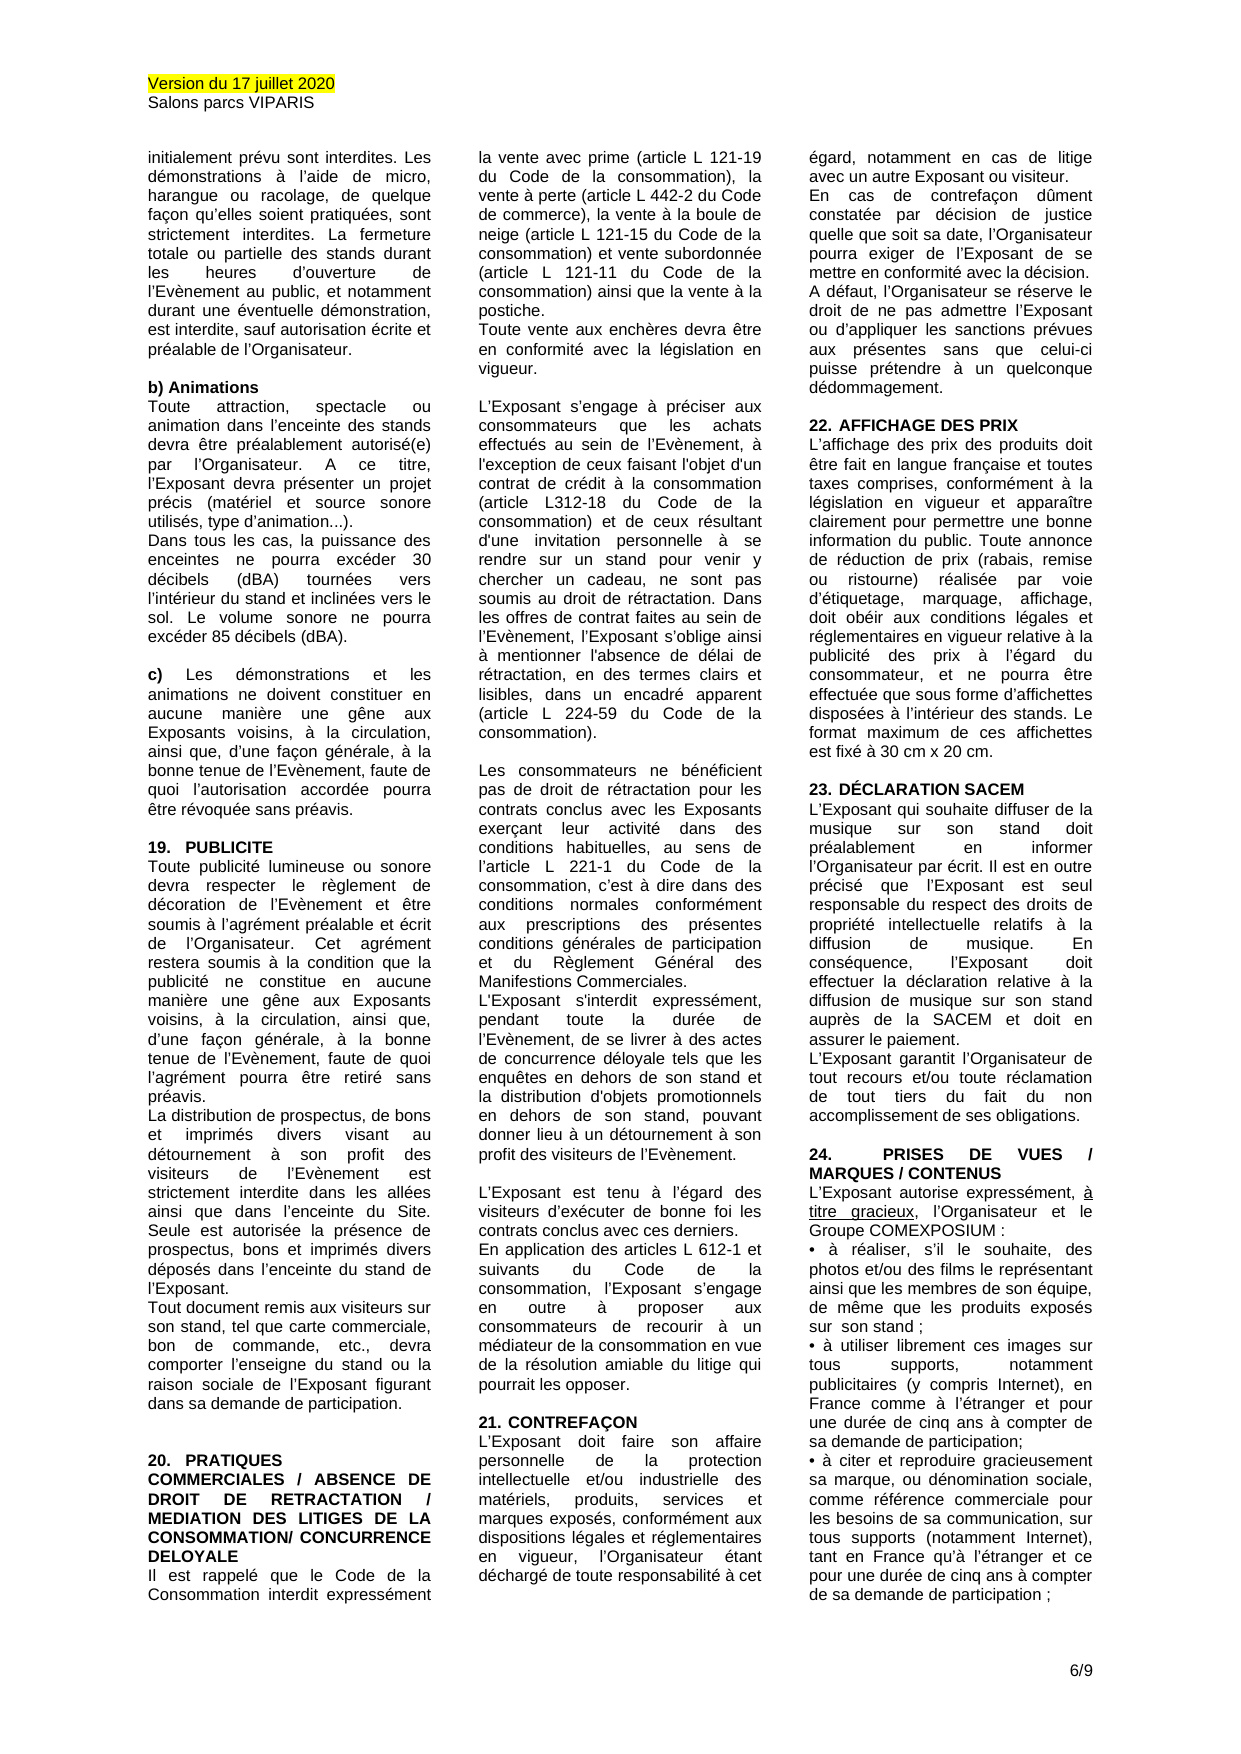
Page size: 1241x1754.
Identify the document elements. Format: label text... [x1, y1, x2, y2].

text L'Exposant s'interdit expressément, pendant toute la durée de l’Evènement, de se livrer à des actes de concurrence déloyale tels que les enquêtes en dehors de son stand et la distribution d'objets promotionnels en dehors de son stand, pouvant donner lieu à un détournement à son profit des visiteurs de l’Evènement. [478, 991, 762, 1163]
text L’Exposant qui souhaite diffuser de la musique sur son stand doit préalablement en informer l’Organisateur par écrit. Il est en outre précisé que l’Exposant est seul responsable du respect des droits de propriété intellectuelle relatifs à la diffusion de musique. En conséquence, l’Exposant doit effectuer la déclaration relative à la diffusion de musique sur son stand auprès de la SACEM et doit en assurer le paiement. [809, 799, 1093, 1048]
text Tout document remis aux visiteurs sur son stand, tel que carte commerciale, bon de commande, etc., devra comporter l’enseigne du stand ou la raison sociale de l’Exposant figurant dans sa demande de participation. [148, 1298, 431, 1413]
text En cas de contrefaçon dûment constatée par décision de justice quelle que soit sa date, l’Organisateur pourra exiger de l’Exposant de se mettre en conformité avec la décision. [809, 186, 1093, 282]
text La distribution de prospectus, de bons et imprimés divers visant au détournement à son profit des visiteurs de l’Evènement est strictement interdite dans les allées ainsi que dans l’enceinte du Site. Seule est autorisée la présence de prospectus, bons et imprimés divers déposés dans l’enceinte du stand de l’Exposant. [148, 1106, 431, 1298]
subtitle PUBLICITE [148, 838, 431, 857]
text L’affichage des prix des produits doit être fait en langue française et toutes taxes comprises, conformément à la législation en vigueur et apparaître clairement pour permettre une bonne information du public. Toute annonce de réduction de prix (rabais, remise ou ristourne) réalisée par voie d’étiquetage, marquage, affichage, doit obéir aux conditions légales et réglementaires en vigueur relative à la publicité des prix à l’égard du consommateur, et ne pourra être effectuée que sous forme d’affichettes disposées à l’intérieur des stands. Le format maximum de ces affichettes est fixé à x . [809, 435, 1093, 761]
subtitle CONTREFAÇON [478, 1413, 762, 1432]
subtitle PRISES DE VUES / MARQUES / CONTENUS [809, 1144, 1093, 1183]
text • à utiliser librement ces images sur tous supports, notamment publicitaires (y compris Internet), en France comme à l’étranger et pour une durée de cinq ans à compter de sa demande de participation; [809, 1336, 1093, 1451]
text Il est rappelé que le Code de la Consommation interdit expressément la vente avec prime (article L 121-19 du Code de la consommation), la vente à perte (article L 442-2 du Code de commerce), la vente à la boule de neige (article L 121-15 du Code de la consommation) et vente subordonnée (article L 121-11 du Code de la consommation) ainsi que la vente à la postiche. [478, 148, 762, 320]
subtitle PRATIQUES COMMERCIALES / ABSENCE DE DROIT DE RETRACTATION / MEDIATION DES LITIGES DE LA CONSOMMATION/ CONCURRENCE DELOYALE [148, 1451, 431, 1566]
subtitle AFFICHAGE DES PRIX [809, 416, 1093, 435]
text A défaut, l’Organisateur se réserve le droit de ne pas admettre l’Exposant ou d’appliquer les sanctions prévues aux présentes sans que celui-ci puisse prétendre à un quelconque dédommagement. [809, 282, 1093, 397]
text • à citer et reproduire gracieusement sa marque, ou dénomination sociale, comme référence commerciale pour les besoins de sa communication, sur tous supports (notamment Internet), tant en France qu’à l’étranger et ce pour une durée de cinq ans à compter de sa demande de participation ; [809, 1451, 1093, 1604]
text Toute publicité lumineuse ou sonore devra respecter le règlement de décoration de l’Evènement et être soumis à l’agrément préalable et écrit de l’Organisateur. Cet agrément restera soumis à la condition que la publicité ne constitue en aucune manière une gêne aux Exposants voisins, à la circulation, ainsi que, d’une façon générale, à la bonne tenue de l’Evènement, faute de quoi l’agrément pourra être retiré sans préavis. [148, 857, 431, 1106]
text L’Exposant s’engage à préciser aux consommateurs que les achats effectués au sein de l’Evènement, à l'exception de ceux faisant l'objet d'un contrat de crédit à la consommation (article L312-18 du Code de la consommation) et de ceux résultant d'une invitation personnelle à se rendre sur un stand pour venir y chercher un cadeau, ne sont pas soumis au droit de rétractation. Dans les offres de contrat faites au sein de l’Evènement, l’Exposant s’oblige ainsi à mentionner l'absence de délai de rétractation, en des termes clairs et lisibles, dans un encadré apparent (article L 224-59 du Code de la consommation). [478, 397, 762, 742]
text • à réaliser, s’il le souhaite, des photos et/ou des films le représentant ainsi que les membres de son équipe, de même que les produits exposés sur son stand ; [809, 1240, 1093, 1336]
subtitle Déclaration SACEM [809, 780, 1093, 799]
text Les consommateurs ne bénéficient pas de droit de rétractation pour les contrats conclus avec les Exposants exerçant leur activité dans des conditions habituelles, au sens de l’article L 221-1 du Code de la consommation, c’est à dire dans des conditions normales conformément aux prescriptions des présentes conditions générales de participation et du Règlement Général des Manifestions Commerciales. [478, 761, 762, 991]
text Toute attraction, spectacle ou animation dans l’enceinte des stands devra être préalablement autorisé(e) par l’Organisateur. A ce titre, l’Exposant devra présenter un projet précis (matériel et source sonore utilisés, type d’animation...). [148, 397, 431, 531]
text Dans tous les cas, la puissance des enceintes ne pourra excéder 30 décibels (dBA) tournées vers l’intérieur du stand et inclinées vers le sol. Le volume sonore ne pourra excéder 85 décibels (dBA). [148, 531, 431, 646]
text En application des articles L 612-1 et suivants du Code de la consommation, l’Exposant s’engage en outre à proposer aux consommateurs de recourir à un médiateur de la consommation en vue de la résolution amiable du litige qui pourrait les opposer. [478, 1240, 762, 1393]
text L’Exposant autorise expressément, à titre gracieux, l’Organisateur et le Groupe COMEXPOSIUM : [809, 1183, 1093, 1240]
text Toute vente aux enchères devra être en conformité avec la législation en vigueur. [478, 320, 762, 378]
text b) Animations [148, 378, 431, 397]
text L’Exposant est tenu à l’égard des visiteurs d’exécuter de bonne foi les contrats conclus avec ces derniers. [478, 1183, 762, 1240]
text L’Exposant doit faire son affaire personnelle de la protection intellectuelle et/ou industrielle des matériels, produits, services et marques exposés, conformément aux dispositions légales et réglementaires en vigueur, l’Organisateur étant déchargé de toute responsabilité à cet égard, notamment en cas de litige avec un autre Exposant ou visiteur. [478, 1432, 762, 1585]
text c) Les démonstrations et les animations ne doivent constituer en aucune manière une gêne aux Exposants voisins, à la circulation, ainsi que, d’une façon générale, à la bonne tenue de l’Evènement, faute de quoi l’autorisation accordée pourra être révoquée sans préavis. [148, 665, 431, 818]
text L’Exposant garantit l’Organisateur de tout recours et/ou toute réclamation de tout tiers du fait du non accomplissement de ses obligations. [809, 1048, 1093, 1125]
